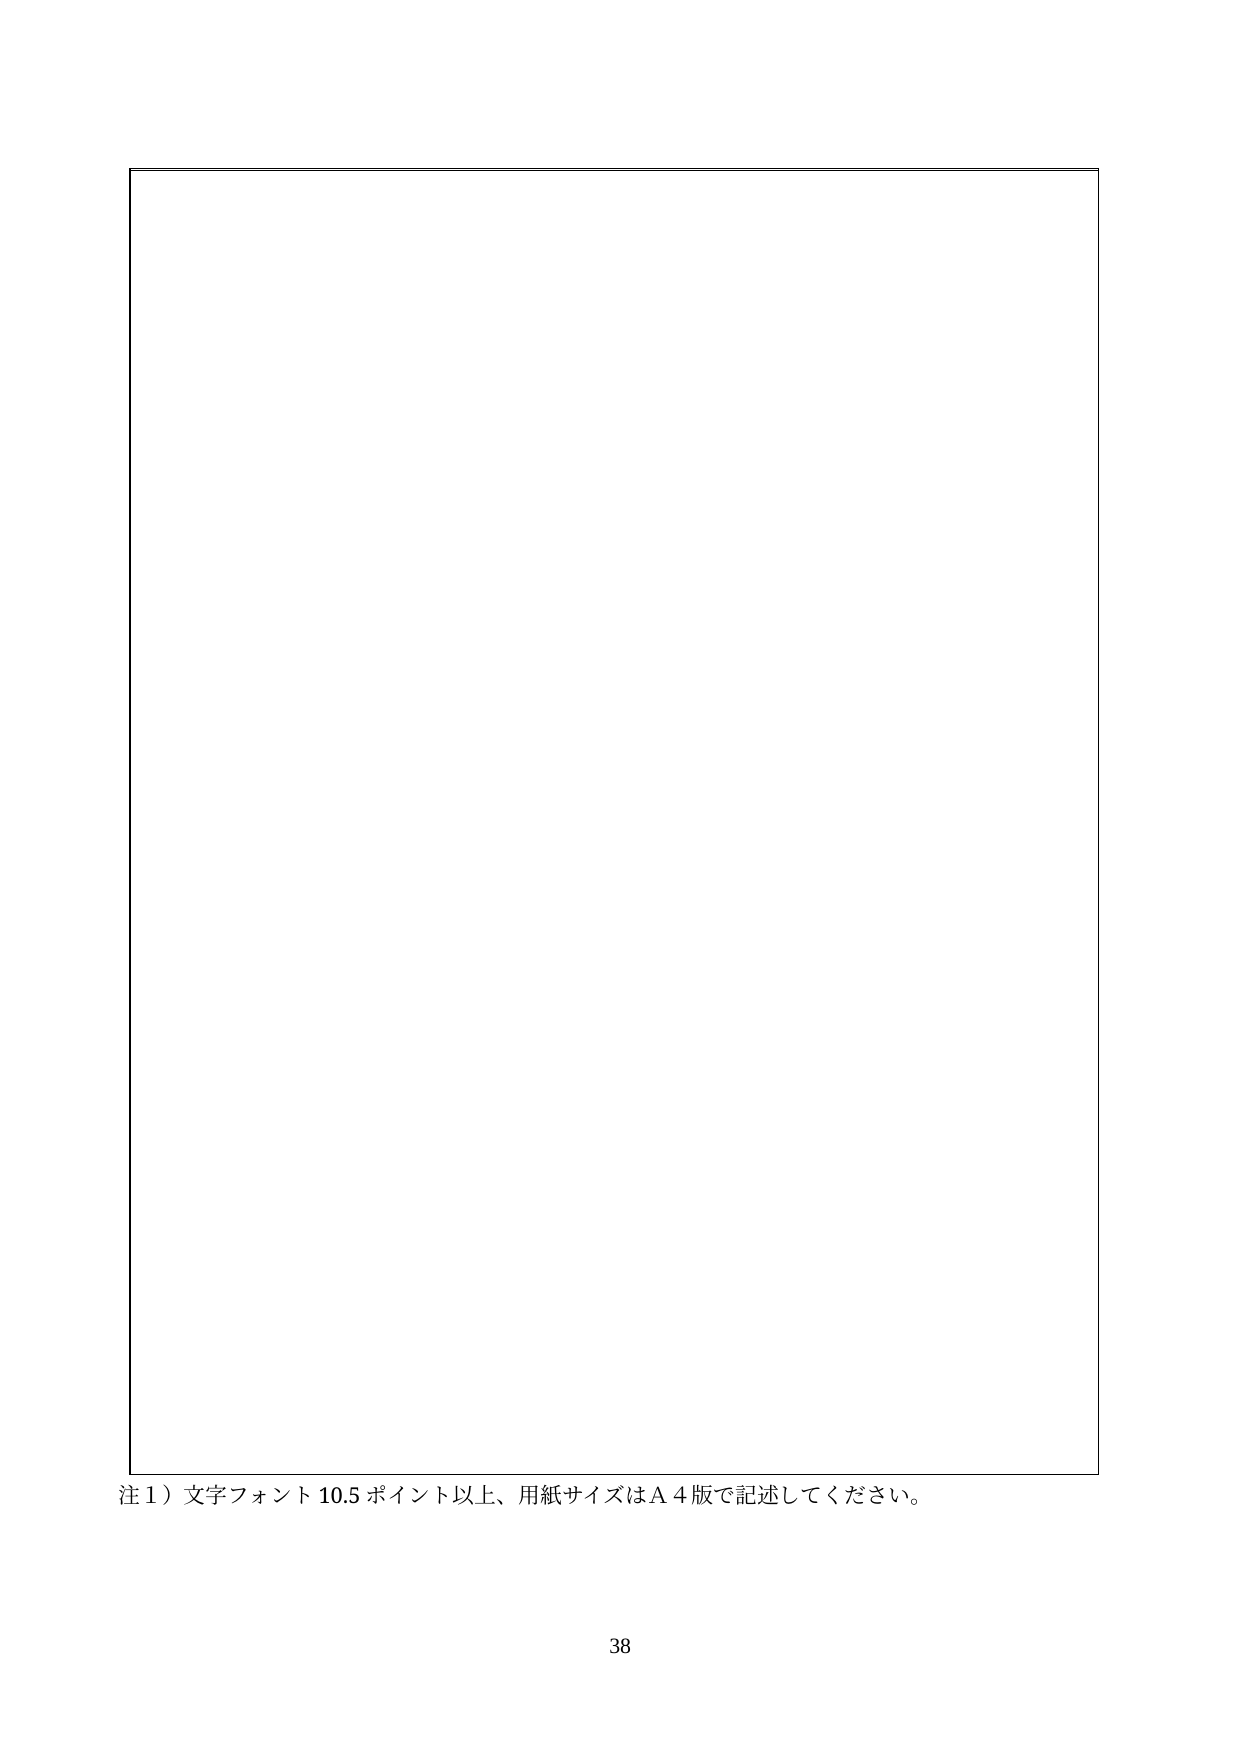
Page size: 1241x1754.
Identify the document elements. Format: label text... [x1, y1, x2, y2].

table_cell [131, 171, 1098, 1474]
text 注１）文字フォント10.5ポイント以上、用紙サイズはＡ４版で記述してください。 [118, 1475, 1122, 1514]
